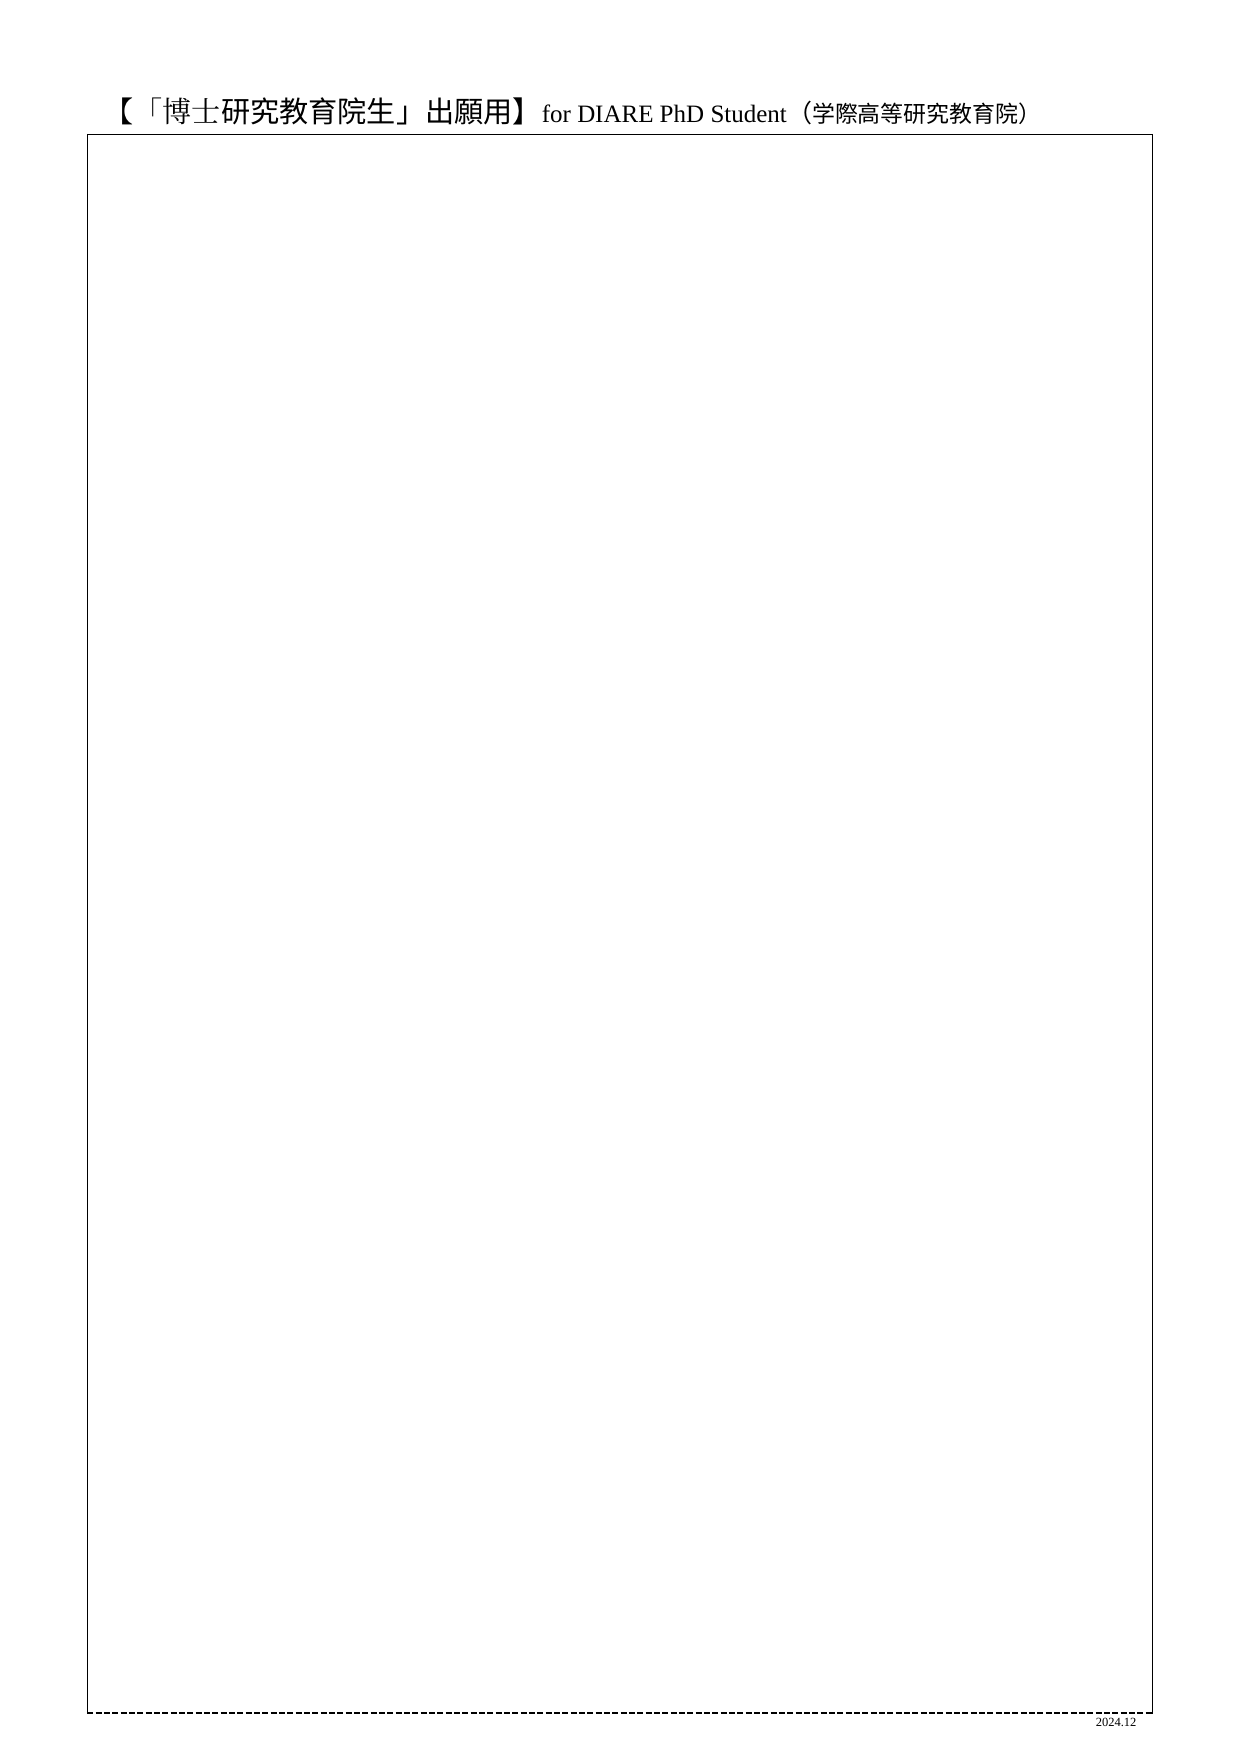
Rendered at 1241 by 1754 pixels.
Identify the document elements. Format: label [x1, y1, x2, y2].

table_cell [88, 135, 1152, 1712]
